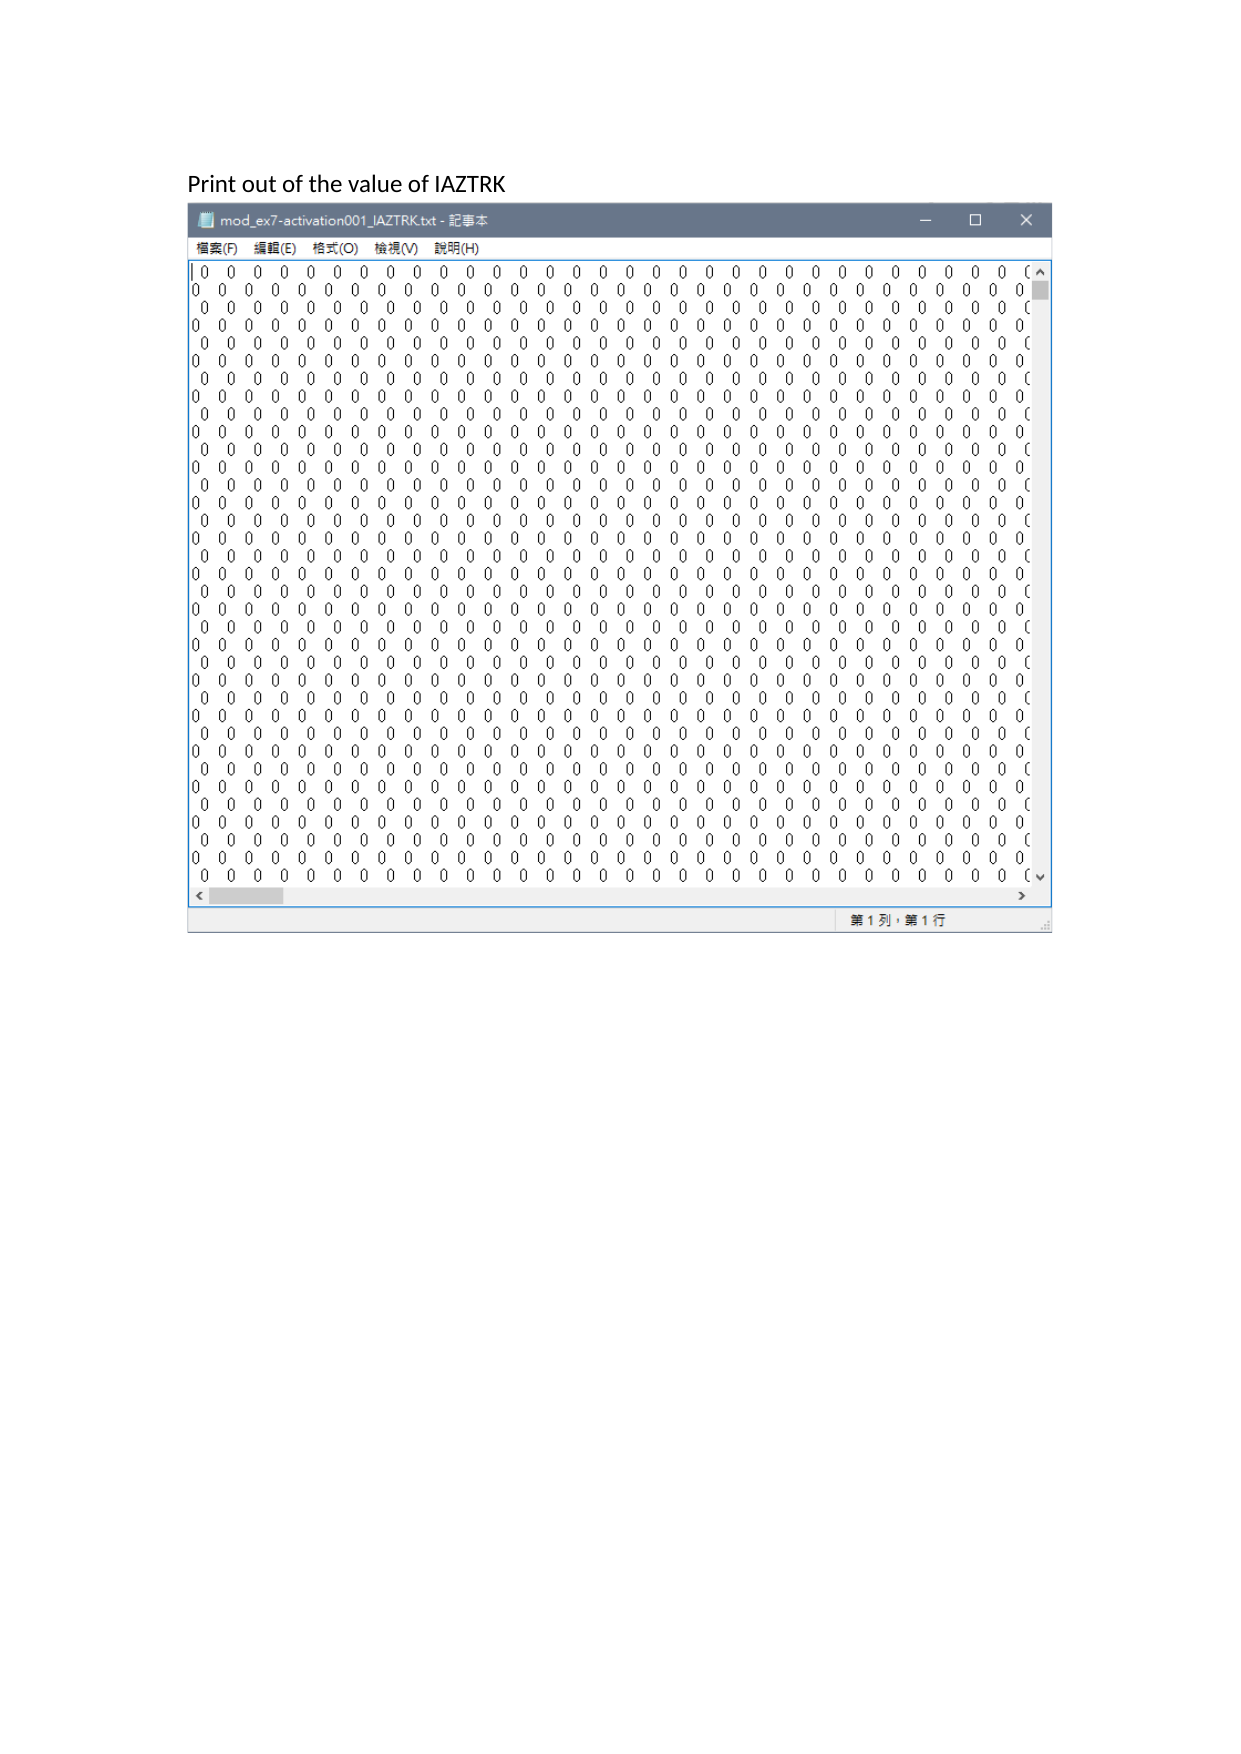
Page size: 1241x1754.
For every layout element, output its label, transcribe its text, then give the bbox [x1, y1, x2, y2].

picture [187, 202, 1053, 933]
text Print out of the value of IAZTRK [187, 164, 1053, 202]
